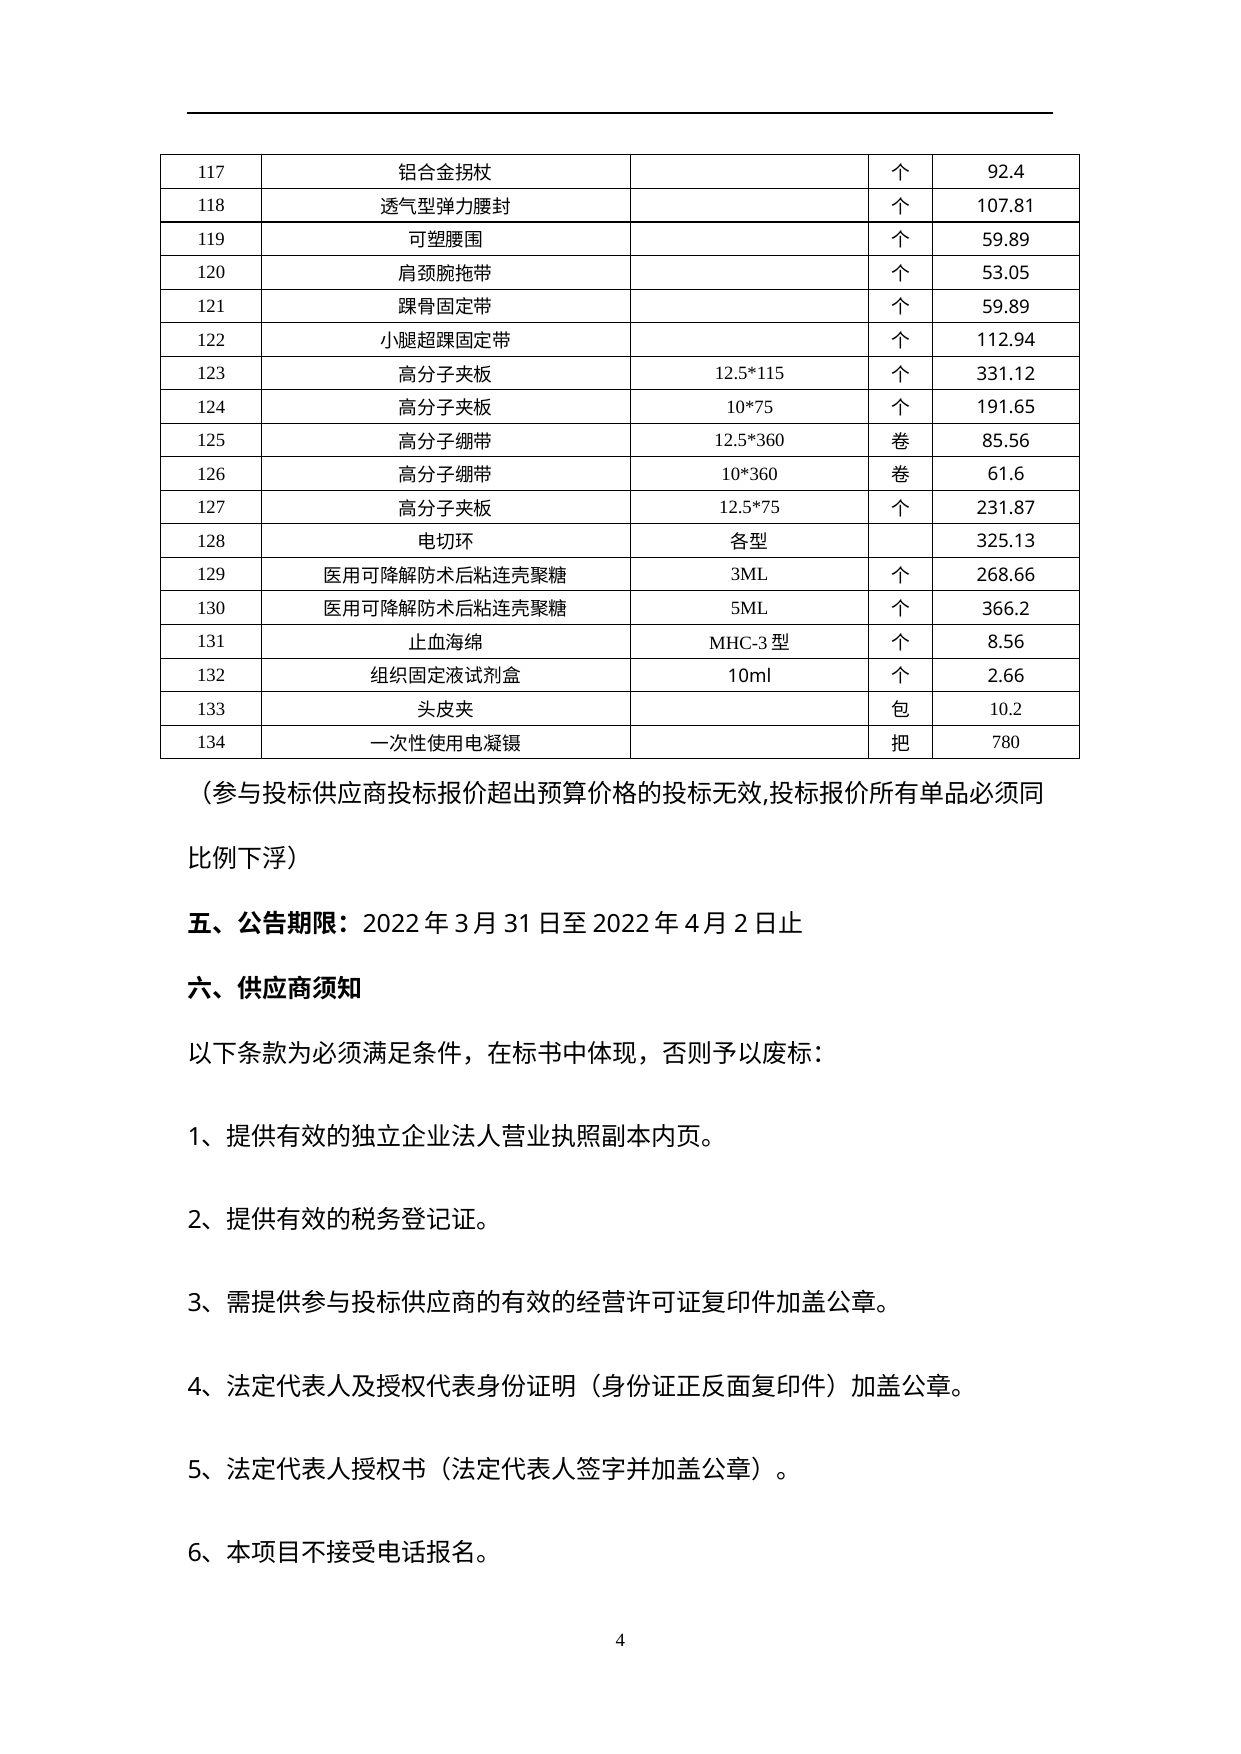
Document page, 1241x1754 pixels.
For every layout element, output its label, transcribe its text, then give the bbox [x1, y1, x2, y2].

table_cell 高分子夹板 [262, 491, 630, 523]
table_cell 10.2 [933, 692, 1079, 724]
table_cell [631, 155, 868, 188]
table_cell 119 [161, 223, 261, 255]
table_cell 个 [869, 256, 932, 288]
table_cell 个 [869, 625, 932, 657]
table_cell 107.81 [933, 189, 1079, 221]
table_cell 10ml [631, 659, 868, 691]
table_cell [631, 692, 868, 724]
table_cell 92.4 [933, 155, 1079, 188]
table_cell [869, 524, 932, 557]
table_cell 10*360 [631, 457, 868, 490]
table_cell 高分子夹板 [262, 390, 630, 423]
table_cell 122 [161, 323, 261, 356]
text 六、供应商须知 [187, 954, 1053, 1019]
table_cell 个 [869, 223, 932, 255]
table_cell 126 [161, 457, 261, 490]
table_cell 3ML [631, 558, 868, 590]
table_cell 128 [161, 524, 261, 557]
table_cell 个 [869, 659, 932, 691]
table_cell 个 [869, 189, 932, 221]
table_cell 卷 [869, 457, 932, 490]
text 以下条款为必须满足条件，在标书中体现，否则予以废标： [187, 1019, 1053, 1084]
table_cell 123 [161, 357, 261, 389]
table_cell 5ML [631, 591, 868, 624]
table_cell 个 [869, 323, 932, 356]
table_cell 肩颈腕拖带 [262, 256, 630, 288]
table_cell 134 [161, 726, 261, 758]
table_cell 铝合金拐杖 [262, 155, 630, 188]
table_cell 231.87 [933, 491, 1079, 523]
table_cell 780 [933, 726, 1079, 758]
table_cell 头皮夹 [262, 692, 630, 724]
table_cell 121 [161, 290, 261, 322]
table_cell 130 [161, 591, 261, 624]
table_cell 组织固定液试剂盒 [262, 659, 630, 691]
table_cell 331.12 [933, 357, 1079, 389]
table_cell 191.65 [933, 390, 1079, 423]
table_cell [631, 290, 868, 322]
table_cell 一次性使用电凝镊 [262, 726, 630, 758]
table_cell [631, 323, 868, 356]
table_cell 卷 [869, 424, 932, 456]
table_cell 医用可降解防术后粘连壳聚糖 [262, 591, 630, 624]
table_cell 把 [869, 726, 932, 758]
text 4、法定代表人及授权代表身份证明（身份证正反面复印件）加盖公章。 [187, 1352, 1053, 1417]
table_cell 12.5*75 [631, 491, 868, 523]
table_cell 59.89 [933, 290, 1079, 322]
text 1、提供有效的独立企业法人营业执照副本内页。 [187, 1102, 1053, 1167]
table_cell MHC-3型 [631, 625, 868, 657]
table_cell 个 [869, 591, 932, 624]
table_cell 59.89 [933, 223, 1079, 255]
table_cell 125 [161, 424, 261, 456]
table_cell 个 [869, 290, 932, 322]
table_cell 53.05 [933, 256, 1079, 288]
table_cell 12.5*360 [631, 424, 868, 456]
table_cell 120 [161, 256, 261, 288]
table_cell 个 [869, 357, 932, 389]
table_cell 127 [161, 491, 261, 523]
table_cell [631, 256, 868, 288]
table_cell [631, 726, 868, 758]
table_cell 可塑腰围 [262, 223, 630, 255]
table_cell 131 [161, 625, 261, 657]
table_cell 各型 [631, 524, 868, 557]
text 五、公告期限：2022年3月31日至2022年4月2日止 [187, 889, 1053, 954]
table_cell 112.94 [933, 323, 1079, 356]
table_cell 个 [869, 558, 932, 590]
table_cell 268.66 [933, 558, 1079, 590]
table_cell 325.13 [933, 524, 1079, 557]
table_cell 132 [161, 659, 261, 691]
table_cell 高分子绷带 [262, 424, 630, 456]
text 5、法定代表人授权书（法定代表人签字并加盖公章）。 [187, 1435, 1053, 1500]
table_cell 117 [161, 155, 261, 188]
table_cell 12.5*115 [631, 357, 868, 389]
table_cell 小腿超踝固定带 [262, 323, 630, 356]
table_cell 高分子夹板 [262, 357, 630, 389]
table_cell 个 [869, 155, 932, 188]
text （参与投标供应商投标报价超出预算价格的投标无效,投标报价所有单品必须同比例下浮） [187, 759, 1053, 889]
table_cell 高分子绷带 [262, 457, 630, 490]
table_cell 10*75 [631, 390, 868, 423]
table_cell 85.56 [933, 424, 1079, 456]
table_cell 61.6 [933, 457, 1079, 490]
table_cell 透气型弹力腰封 [262, 189, 630, 221]
table_cell 133 [161, 692, 261, 724]
table_cell [631, 189, 868, 221]
text 6、本项目不接受电话报名。 [187, 1518, 1053, 1583]
table_cell 包 [869, 692, 932, 724]
table_cell 止血海绵 [262, 625, 630, 657]
text 3、需提供参与投标供应商的有效的经营许可证复印件加盖公章。 [187, 1268, 1053, 1333]
table_cell 8.56 [933, 625, 1079, 657]
table_cell 129 [161, 558, 261, 590]
table_cell 医用可降解防术后粘连壳聚糖 [262, 558, 630, 590]
table_cell 个 [869, 491, 932, 523]
text 2、提供有效的税务登记证。 [187, 1185, 1053, 1250]
table_cell 118 [161, 189, 261, 221]
table_cell 踝骨固定带 [262, 290, 630, 322]
table_cell 366.2 [933, 591, 1079, 624]
table_cell [631, 223, 868, 255]
table_cell 124 [161, 390, 261, 423]
table_cell 个 [869, 390, 932, 423]
table_cell 2.66 [933, 659, 1079, 691]
table_cell 电切环 [262, 524, 630, 557]
